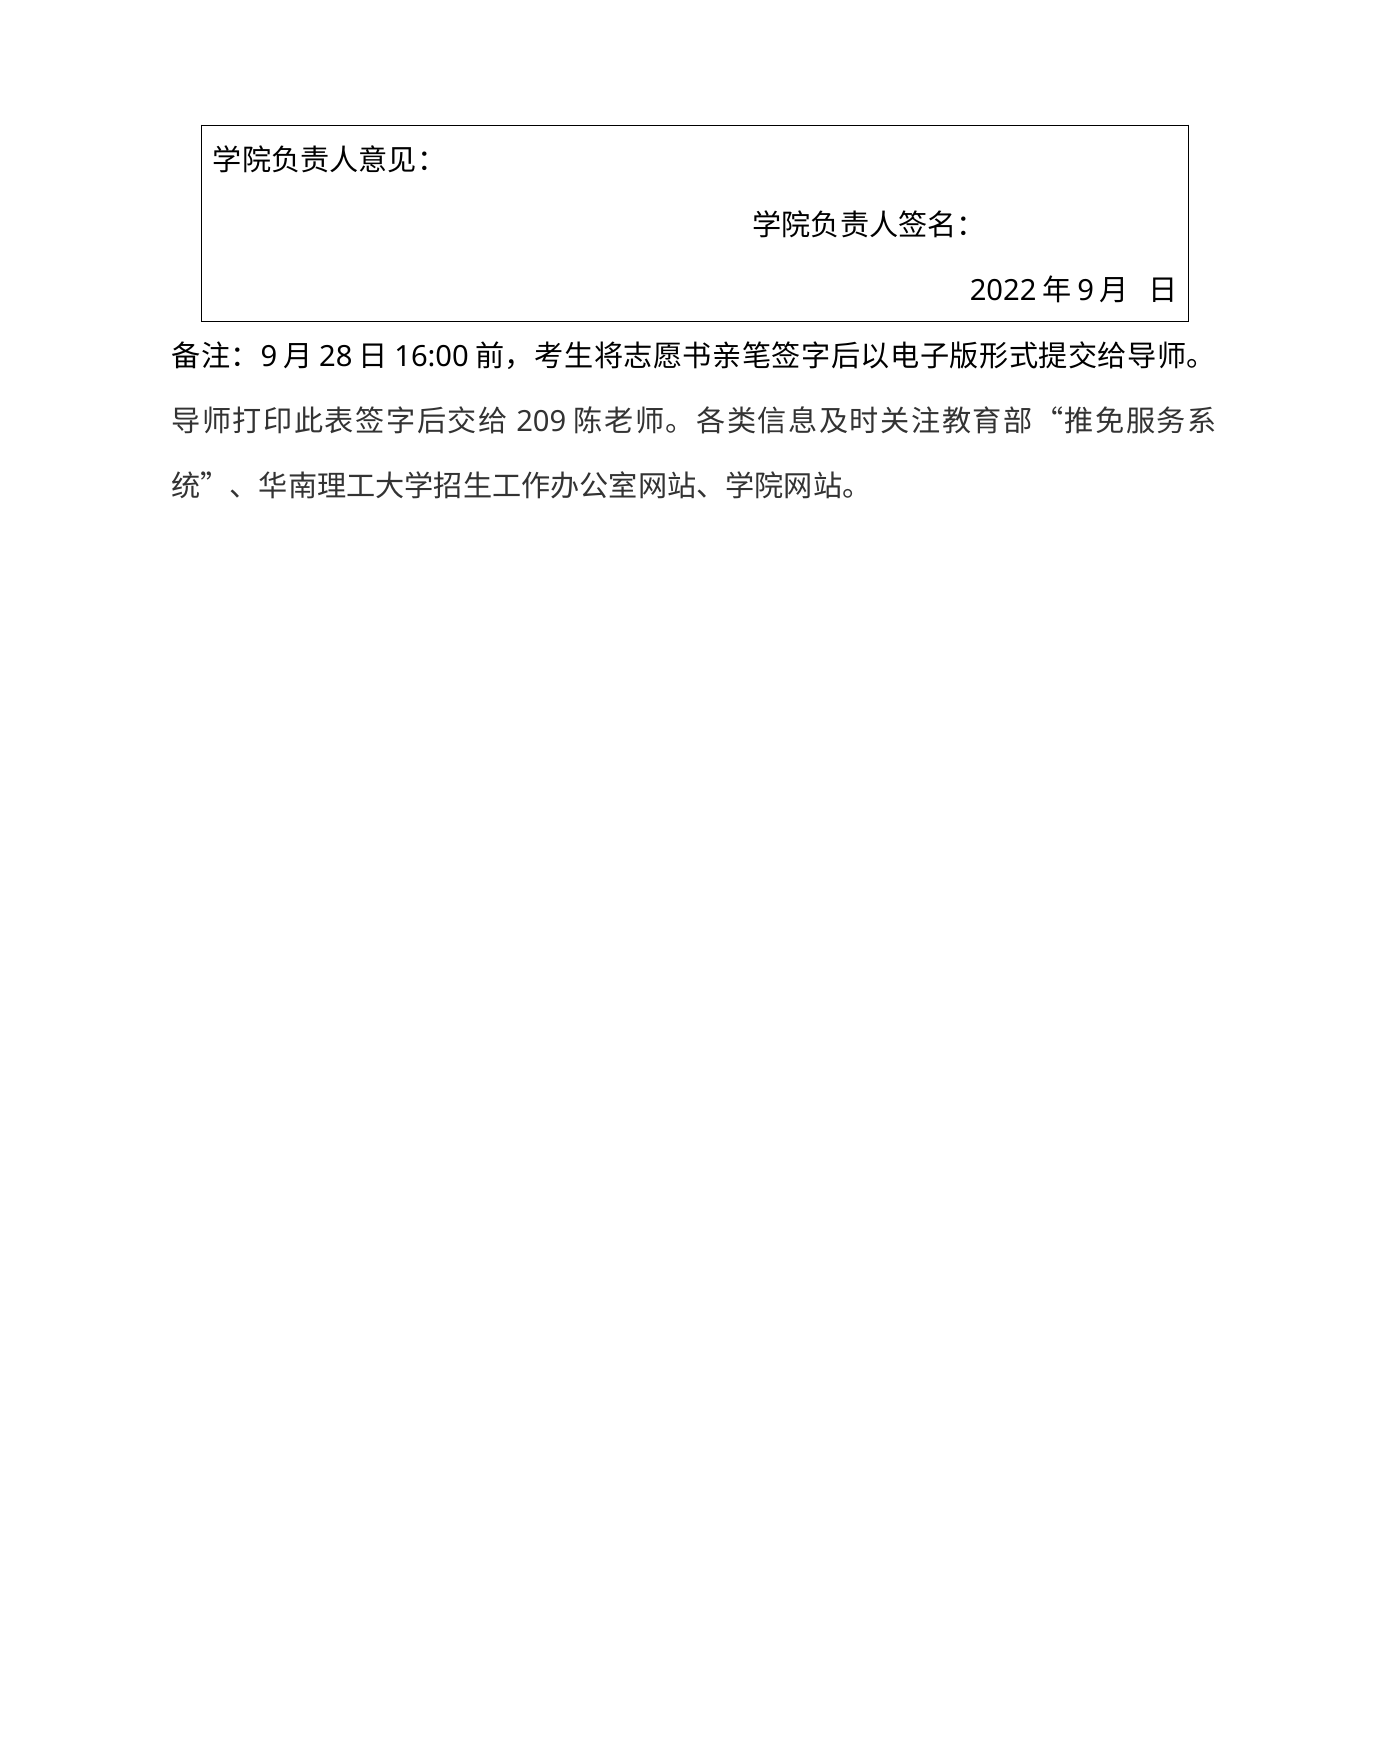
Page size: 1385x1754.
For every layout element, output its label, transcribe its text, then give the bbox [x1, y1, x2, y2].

table_cell 学院负责人意见： 学院负责人签名： 2022年9月 日 [202, 126, 1188, 321]
text 备注：9月28日16:00前，考生将志愿书亲笔签字后以电子版形式提交给导师。导师打印此表签字后交给209陈老师。各类信息及时关注教育部“推免服务系统”、华南理工大学招生工作办公室网站、学院网站。 [171, 322, 1219, 517]
